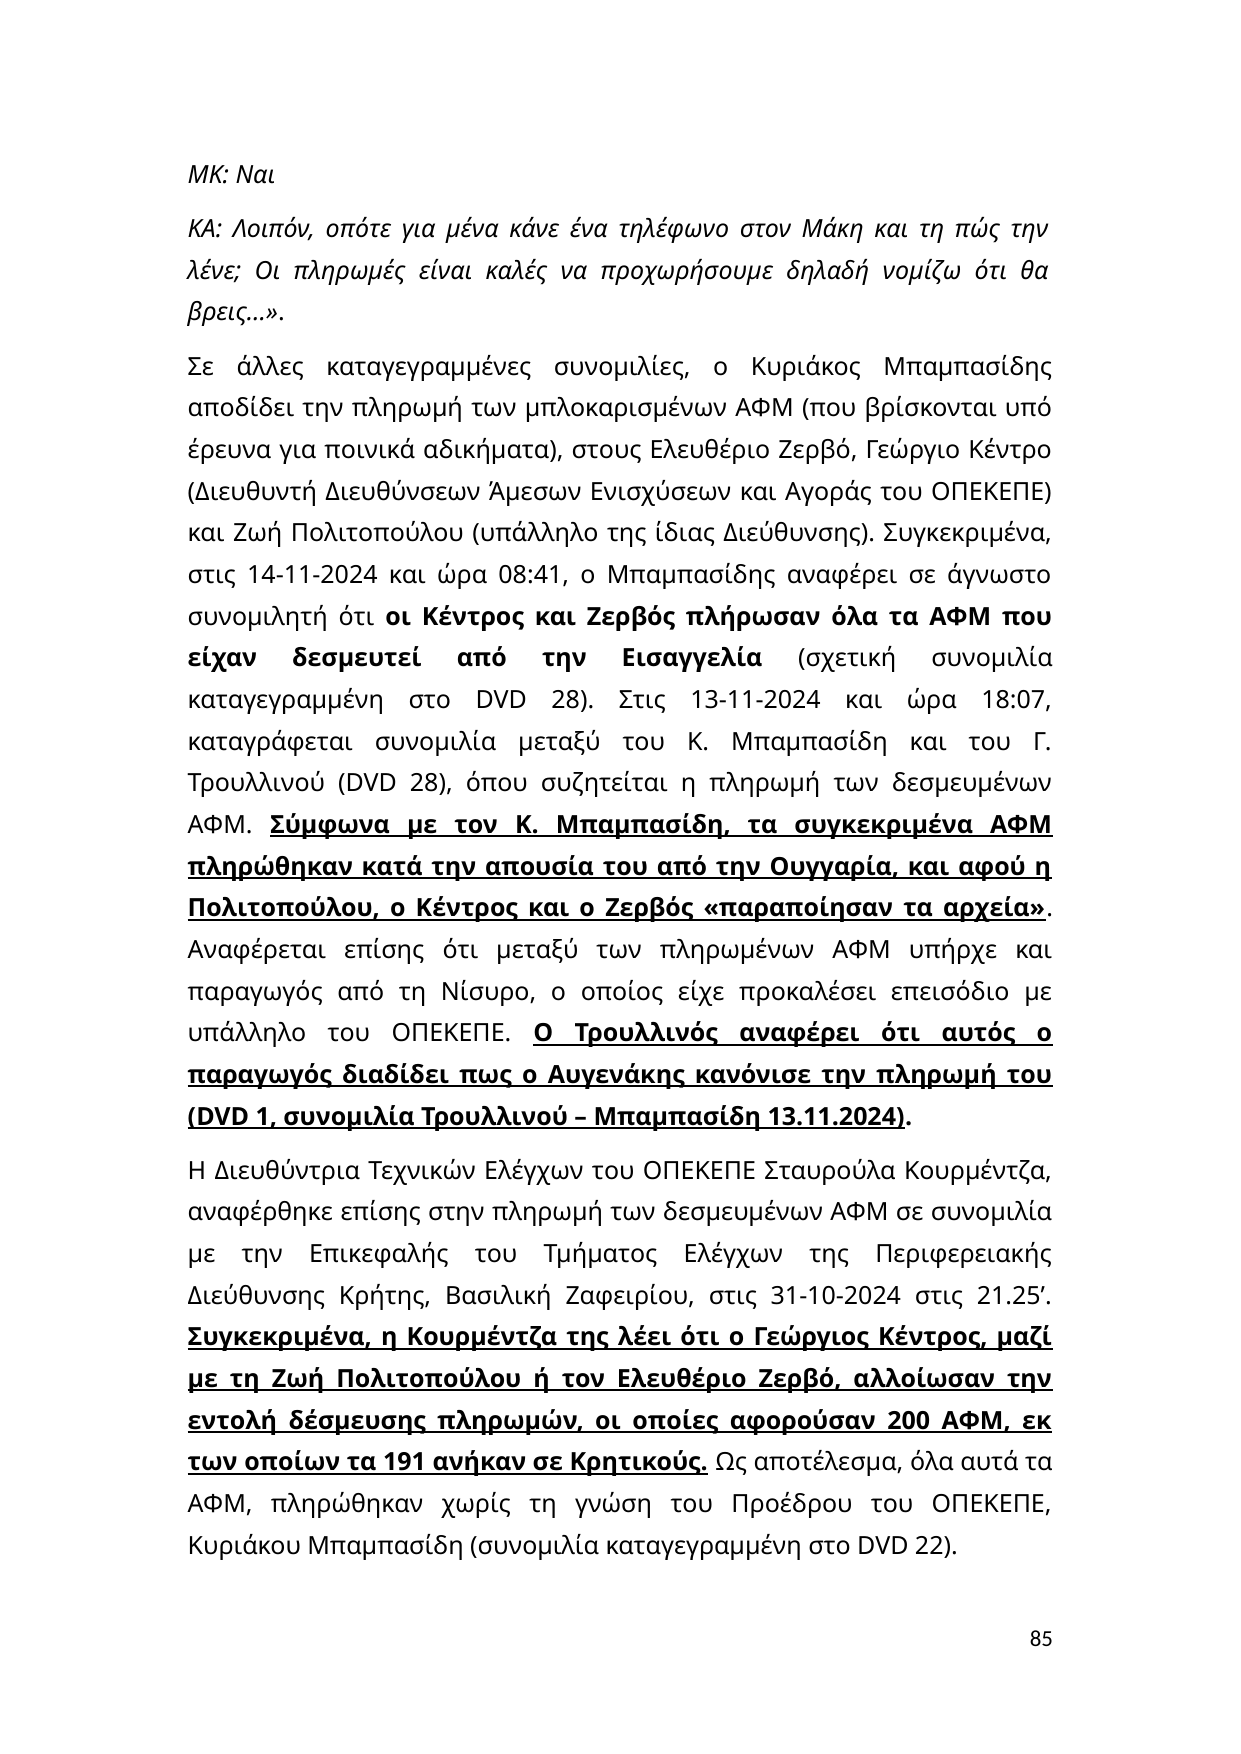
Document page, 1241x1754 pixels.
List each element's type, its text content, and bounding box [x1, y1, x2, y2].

text Η Διευθύντρια Τεχνικών Ελέγχων του ΟΠΕΚΕΠΕ Σταυρούλα Κουρμέντζα, αναφέρθηκε επίσης στην πληρωμή των δεσμευμένων ΑΦΜ σε συνομιλία με την Επικεφαλής του Τμήματος Ελέγχων της Περιφερειακής Διεύθυνσης Κρήτης, Βασιλική Ζαφειρίου, στις 31-10-2024 στις 21.25’. Συγκεκριμένα, η Κουρμέντζα της λέει ότι ο Γεώργιος Κέντρος, μαζί με τη Ζωή Πολιτοπούλου ή τον Ελευθέριο Ζερβό, αλλοίωσαν την εντολή δέσμευσης πληρωμών, οι οποίες αφορούσαν 200 ΑΦΜ, εκ των οποίων τα 191 ανήκαν σε Κρητικούς. Ως αποτέλεσμα, όλα αυτά τα ΑΦΜ, πληρώθηκαν χωρίς τη γνώση του Προέδρου του ΟΠΕΚΕΠΕ, Κυριάκου Μπαμπασίδη (συνομιλία καταγεγραμμένη στο DVD 22). [187, 1390, 1053, 1562]
text ΚΑ: Λοιπόν, οπότε για μένα κάνε ένα τηλέφωνο στον Μάκη και τη πώς την λένε; Οι πληρωμές είναι καλές να προχωρήσουμε δηλαδή νομίζω ότι θα βρεις…». [187, 204, 1053, 329]
text ΜΚ: Ναι [187, 150, 1053, 192]
text Η Διευθύντρια Τεχνικών Ελέγχων του ΟΠΕΚΕΠΕ Σταυρούλα Κουρμέντζα, αναφέρθηκε επίσης στην πληρωμή των δεσμευμένων ΑΦΜ σε συνομιλία με την Επικεφαλής του Τμήματος Ελέγχων της Περιφερειακής Διεύθυνσης Κρήτης, Βασιλική Ζαφειρίου, στις 31-10-2024 στις 21.25’. Συγκεκριμένα, η Κουρμέντζα της λέει ότι ο Γεώργιος Κέντρος, μαζί με τη Ζωή Πολιτοπούλου ή τον Ελευθέριο Ζερβό, αλλοίωσαν την εντολή δέσμευσης πληρωμών, οι οποίες αφορούσαν 200 ΑΦΜ, εκ των οποίων τα 191 ανήκαν σε Κρητικούς. Ως αποτέλεσμα, όλα αυτά τα ΑΦΜ, πληρώθηκαν χωρίς τη γνώση του Προέδρου του ΟΠΕΚΕΠΕ, Κυριάκου Μπαμπασίδη (συνομιλία καταγεγραμμένη στο DVD 22). [187, 1146, 1053, 1348]
text Σε άλλες καταγεγραμμένες συνομιλίες, ο Κυριάκος Μπαμπασίδης αποδίδει την πληρωμή των μπλοκαρισμένων ΑΦΜ (που βρίσκονται υπό έρευνα για ποινικά αδικήματα), στους Ελευθέριο Ζερβό, Γεώργιο Κέντρο (Διευθυντή Διευθύνσεων Άμεσων Ενισχύσεων και Αγοράς του ΟΠΕΚΕΠΕ) και Ζωή Πολιτοπούλου (υπάλληλο της ίδιας Διεύθυνσης). Συγκεκριμένα, στις 14-11-2024 και ώρα 08:41, ο Μπαμπασίδης αναφέρει σε άγνωστο συνομιλητή ότι οι Κέντρος και Ζερβός πλήρωσαν όλα τα ΑΦΜ που είχαν δεσμευτεί από την Εισαγγελία (σχετική συνομιλία καταγεγραμμένη στο DVD 28). Στις 13-11-2024 και ώρα 18:07, καταγράφεται συνομιλία μεταξύ του Κ. Μπαμπασίδη και του Γ. Τρουλλινού (DVD 28), όπου συζητείται η πληρωμή των δεσμευμένων ΑΦΜ. Σύμφωνα με τον Κ. Μπαμπασίδη, τα συγκεκριμένα ΑΦΜ πληρώθηκαν κατά την απουσία του από την Ουγγαρία, και αφού η Πολιτοπούλου, ο Κέντρος και ο Ζερβός «παραποίησαν τα αρχεία». Αναφέρεται επίσης ότι μεταξύ των πληρωμένων ΑΦΜ υπήρχε και παραγωγός από τη Νίσυρο, ο οποίος είχε προκαλέσει επεισόδιο με υπάλληλο του ΟΠΕΚΕΠΕ. Ο Τρουλλινός αναφέρει ότι αυτός ο παραγωγός διαδίδει πως ο Αυγενάκης κανόνισε την πληρωμή του (DVD 1, συνομιλία Τρουλλινού – Μπαμπασίδη 13.11.2024). [187, 342, 1053, 1085]
